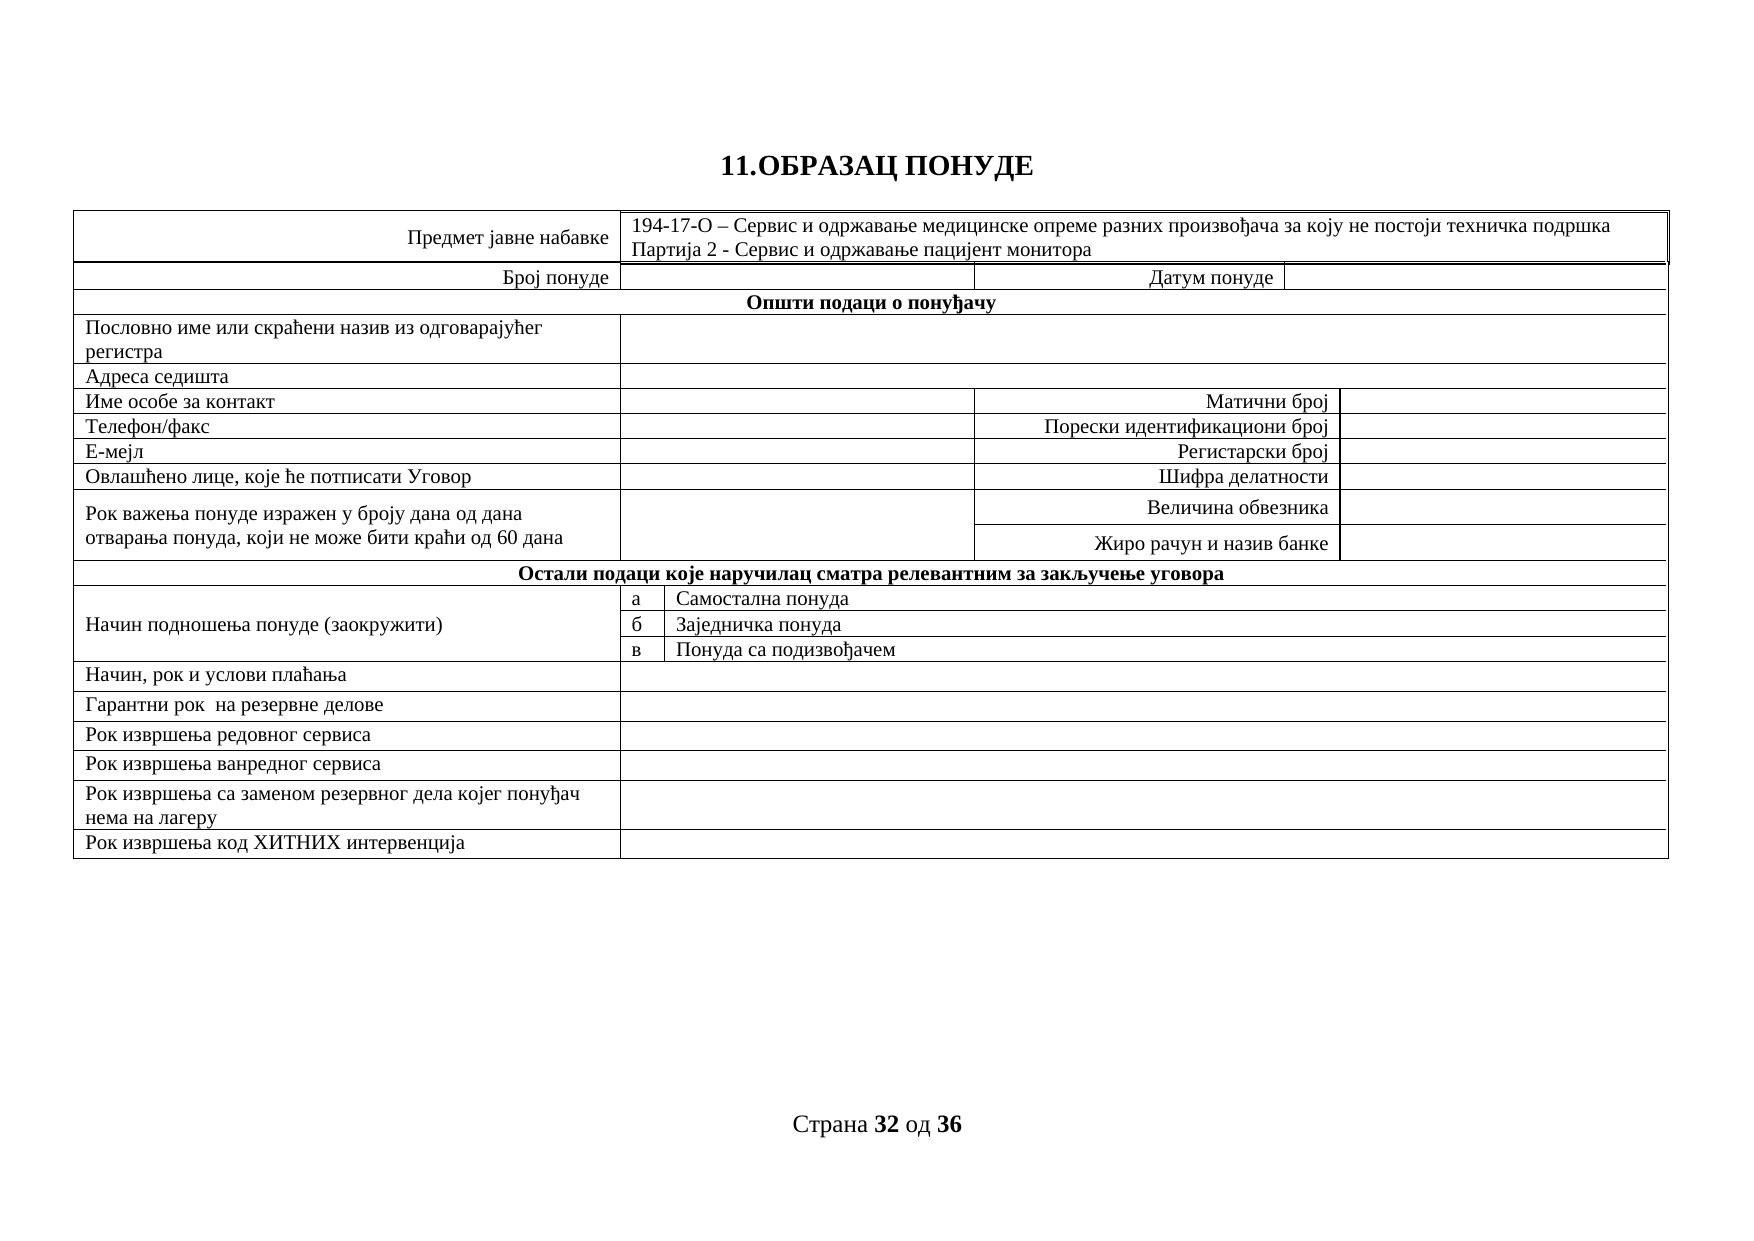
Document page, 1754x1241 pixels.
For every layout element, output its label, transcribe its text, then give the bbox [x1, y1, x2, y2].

table_cell [621, 750, 1668, 779]
table_cell Рок извршења код ХИТНИХ интервенција [74, 830, 620, 858]
table_cell [1341, 438, 1668, 463]
table_cell [621, 439, 974, 463]
subtitle ОБРАЗАЦ ПОНУДЕ [148, 148, 1606, 181]
table_cell Шифра делатности [975, 464, 1339, 488]
table_cell Порески идентификациони број [975, 414, 1339, 438]
table_cell Рок извршења ванредног сервиса [74, 751, 620, 779]
table_cell [621, 721, 1668, 750]
table_cell [621, 691, 1668, 721]
table_cell Жиро рачун и назив банке [975, 525, 1339, 560]
table_cell [621, 829, 1668, 858]
table_cell Општи подаци о понуђачу [74, 289, 1668, 314]
table_cell [1341, 524, 1668, 560]
table_cell [621, 389, 974, 413]
table_cell [621, 414, 974, 438]
table_cell [1341, 388, 1668, 413]
table_cell [621, 490, 974, 560]
table_cell а [621, 586, 664, 610]
table_cell Телефон/факс [74, 414, 620, 438]
table_cell Датум понуде [975, 265, 1284, 289]
table_cell Овлашћено лице, које ће потписати Уговор [74, 464, 620, 488]
table_cell [1341, 489, 1668, 524]
table_cell Број понуде [74, 263, 620, 289]
table_cell [621, 363, 1668, 388]
table_cell Начин подношења понуде (заокружити) [74, 586, 620, 661]
table_cell Е-мејл [74, 439, 620, 463]
table_cell Матични број [975, 389, 1339, 413]
table_cell Начин, рок и услови плаћања [74, 662, 620, 691]
table_cell Величина обвезника [975, 490, 1339, 524]
table_cell Име особе за контакт [74, 389, 620, 413]
table_header Предмет јавне набавке [74, 211, 620, 261]
table_cell [1285, 261, 1668, 289]
table_cell [621, 780, 1668, 829]
table_cell Гарантни рок на резервне делове [74, 692, 620, 721]
table_cell Понуда са подизвођачем [665, 636, 1668, 661]
table_cell [1341, 463, 1668, 488]
table_cell [1341, 413, 1668, 438]
table_cell [621, 661, 1668, 691]
table_cell Остали подаци које наручилац сматра релевантним за закључење уговора [74, 560, 1668, 585]
table_cell Адреса седишта [74, 364, 620, 388]
table_cell Регистарски број [975, 439, 1339, 463]
table_cell Рок важења понуде изражен у броју дана од дана отварања понуда, који не може бити краћи од 60 дана [74, 490, 620, 560]
table_header 194-17-O – Сервис и одржавање медицинске опреме разних произвођача за коју не постоји техничка подршка Партија 2 - Сервис и одржавање пацијент монитора [621, 213, 1667, 261]
table_cell Рок извршења редовног сервиса [74, 722, 620, 750]
table_cell [621, 464, 974, 488]
table_cell [621, 314, 1668, 363]
table_cell б [621, 611, 664, 636]
table_cell в [621, 637, 664, 661]
table_cell Пословно име или скраћени назив из одговарајућег регистра [74, 315, 620, 363]
table_cell [621, 265, 974, 289]
table_cell Рок извршења са заменом резервног дела којег понуђач нема на лагеру [74, 781, 620, 829]
table_cell Самостална понуда [665, 585, 1668, 610]
table_cell Заједничка понуда [665, 610, 1668, 636]
